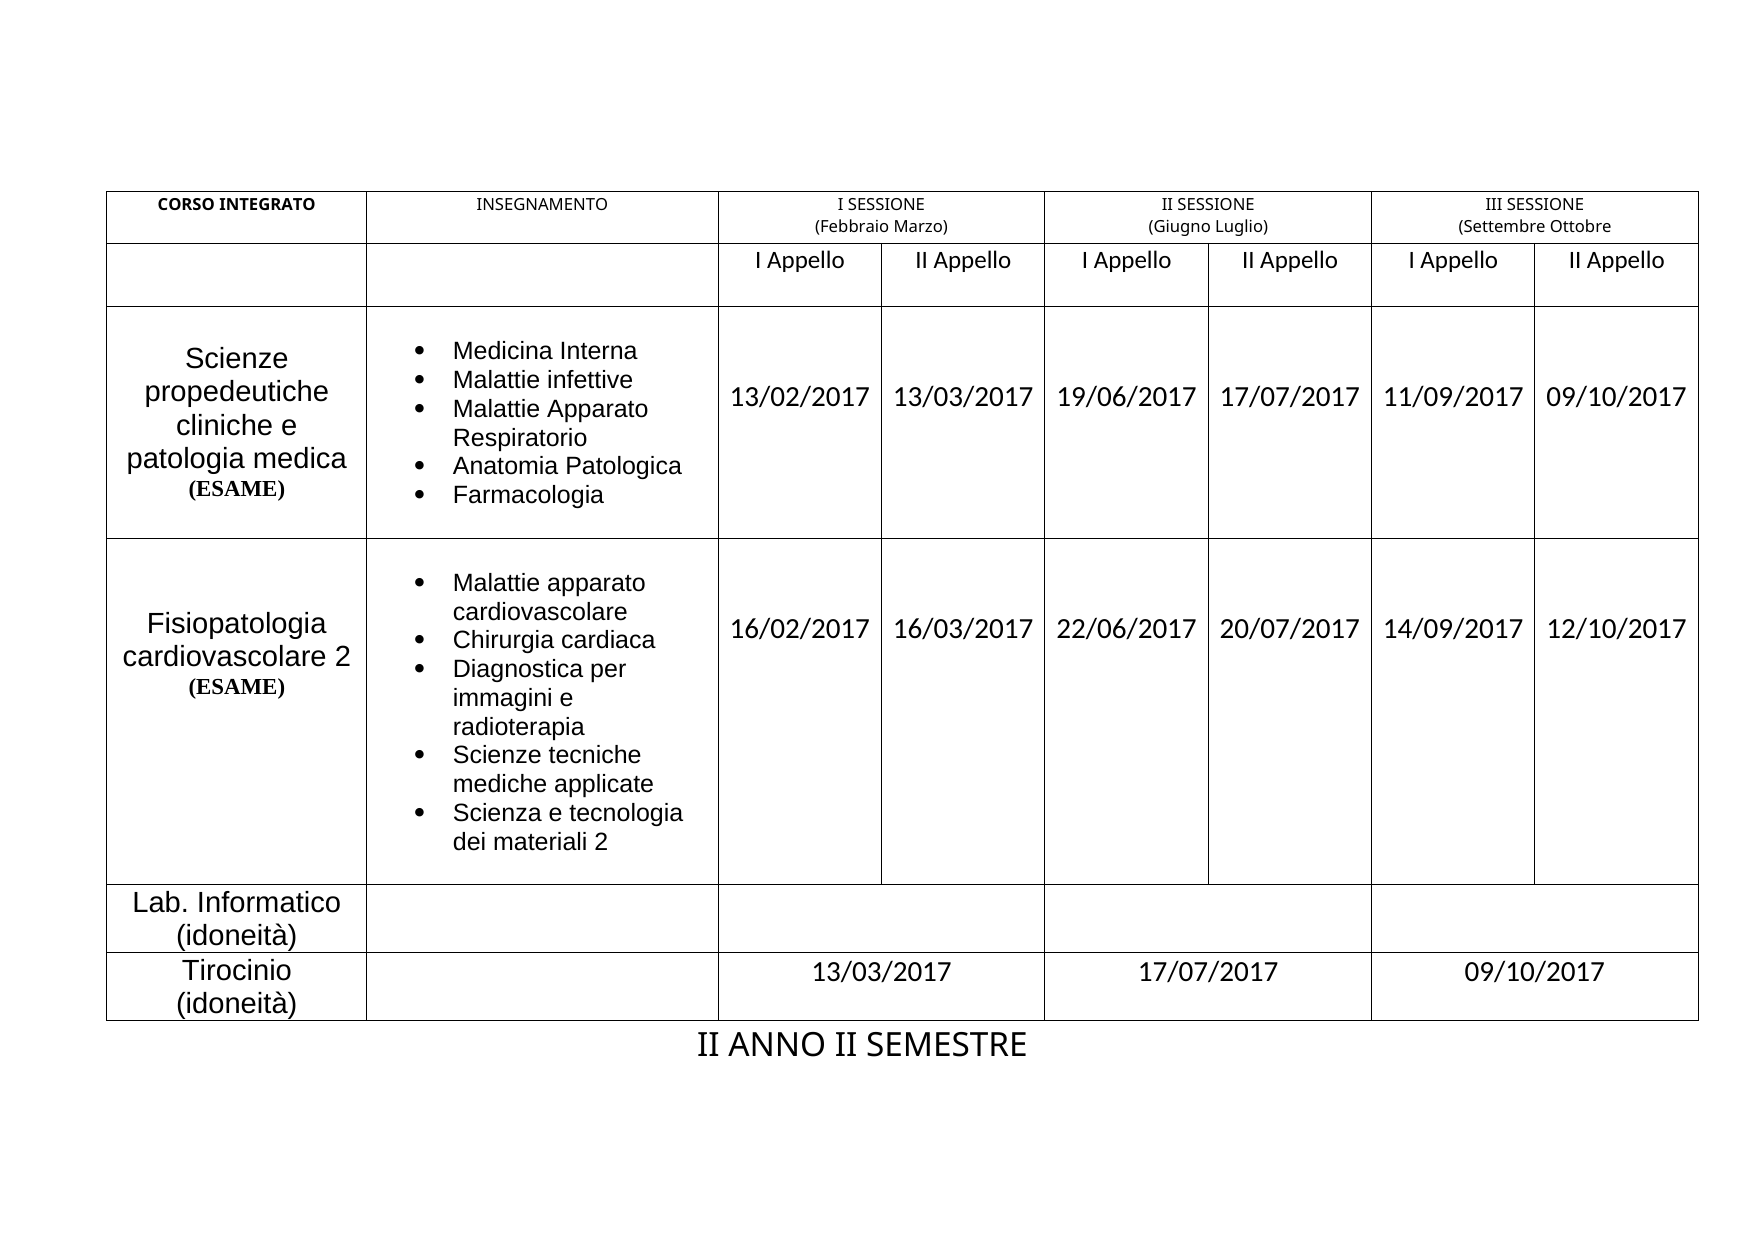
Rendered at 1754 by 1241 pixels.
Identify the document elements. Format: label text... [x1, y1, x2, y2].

table_cell [1372, 885, 1698, 952]
table_cell Fisiopatologia cardiovascolare 2 (ESAME) [107, 539, 366, 884]
table_cell 16/03/2017 [882, 539, 1044, 884]
table_cell 14/09/2017 [1372, 539, 1534, 884]
table_cell 20/07/2017 [1209, 539, 1371, 884]
table_cell 09/10/2017 [1535, 307, 1698, 538]
text II ANNO II SEMESTRE [118, 1021, 1606, 1066]
table_cell II Appello [1209, 244, 1371, 306]
table_cell 11/09/2017 [1372, 307, 1534, 538]
table_cell 13/03/2017 [882, 307, 1044, 538]
table_cell I Appello [1045, 244, 1208, 306]
table_cell [367, 244, 718, 306]
table_cell 17/07/2017 [1209, 307, 1371, 538]
table_cell 13/02/2017 [719, 307, 881, 538]
table_cell II Appello [882, 244, 1044, 306]
table_cell II Appello [1535, 244, 1698, 306]
table_cell 12/10/2017 [1535, 539, 1698, 884]
table_cell Tirocinio (idoneità) [107, 953, 366, 1020]
table_cell 16/02/2017 [719, 539, 881, 884]
table_cell I Appello [719, 244, 881, 306]
table_cell [1045, 885, 1371, 952]
table_cell [367, 953, 718, 1020]
table_cell Scienze propedeutiche cliniche e patologia medica (ESAME) [107, 307, 366, 538]
table_cell 13/03/2017 [719, 953, 1044, 1020]
table_cell Medicina Interna Malattie infettive Malattie Apparato Respiratorio Anatomia Patologica Farmacologia [367, 307, 718, 538]
table_cell [719, 885, 1044, 952]
table_cell Malattie apparato cardiovascolare Chirurgia cardiaca Diagnostica per immagini e radioterapia Scienze tecniche mediche applicate Scienza e tecnologia dei materiali 2 [367, 539, 718, 884]
table_header II SESSIONE (Giugno Luglio) [1045, 192, 1371, 243]
table_cell [367, 885, 718, 952]
table_cell 17/07/2017 [1045, 953, 1371, 1020]
table_header CORSO INTEGRATO [107, 192, 366, 243]
table_cell I Appello [1372, 244, 1534, 306]
table_cell 09/10/2017 [1372, 953, 1698, 1020]
table_header I SESSIONE (Febbraio Marzo) [719, 192, 1044, 243]
table_cell Lab. Informatico (idoneità) [107, 885, 366, 952]
table_cell 22/06/2017 [1045, 539, 1208, 884]
table_header INSEGNAMENTO [367, 192, 718, 243]
table_cell [107, 244, 366, 306]
table_header III SESSIONE (Settembre Ottobre [1372, 192, 1698, 243]
table_cell 19/06/2017 [1045, 307, 1208, 538]
